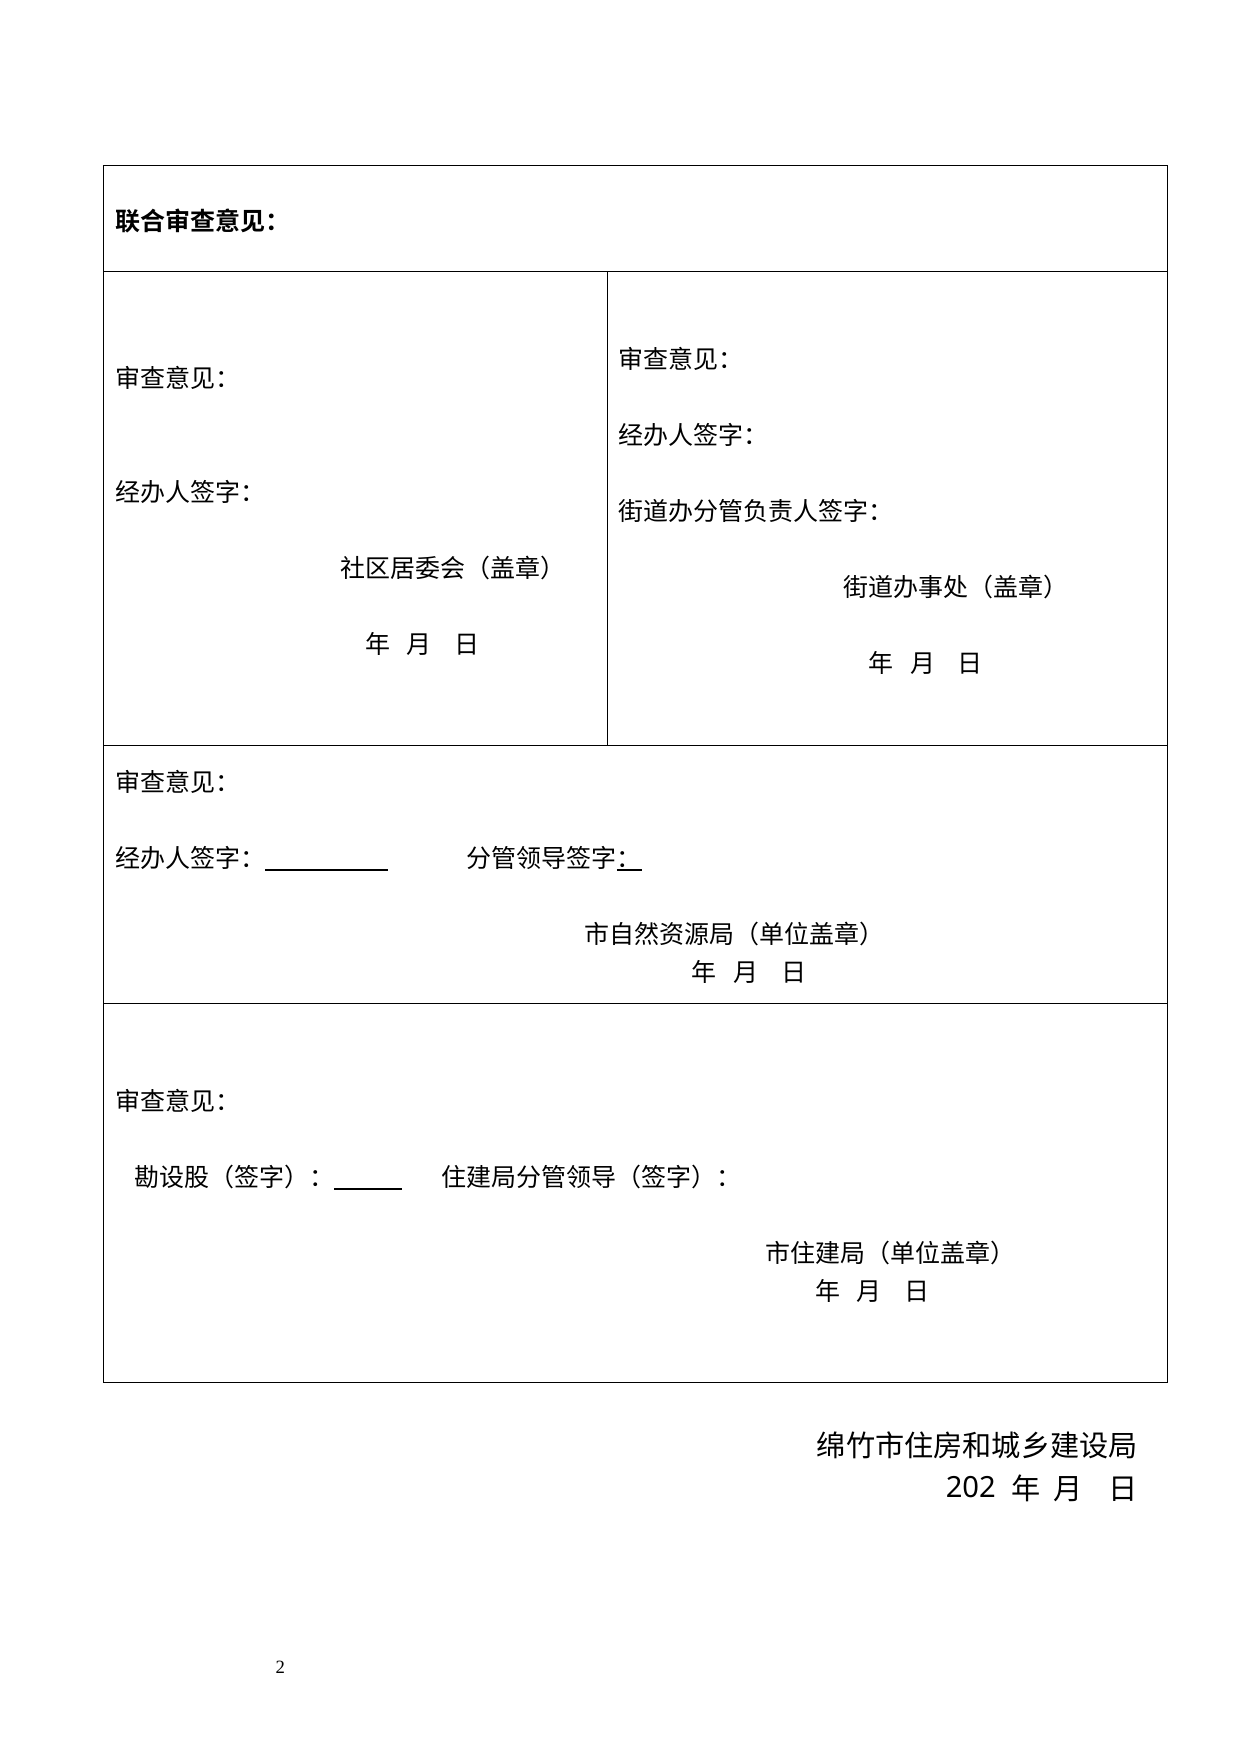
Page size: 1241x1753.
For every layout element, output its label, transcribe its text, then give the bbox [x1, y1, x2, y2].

table_cell 审查意见： 经办人签字： 社区居委会（盖章） 年 月 日 [104, 272, 607, 745]
table_cell 联合审查意见： [104, 166, 1167, 271]
table_cell 绵竹市住房和城乡建设局 [103, 1383, 1149, 1465]
table_cell 202 年 月 日 [103, 1465, 1149, 1508]
table_cell 审查意见： 经办人签字： 分管领导签字： 市自然资源局（单位盖章） 年 月 日 [104, 746, 1167, 1003]
table_cell 审查意见： 经办人签字： 街道办分管负责人签字： 街道办事处（盖章） 年 月 日 [608, 272, 1167, 745]
table_cell 审查意见： 勘设股（签字）： 住建局分管领导（签字）： 市住建局（单位盖章） 年 月 日 [104, 1004, 1167, 1382]
